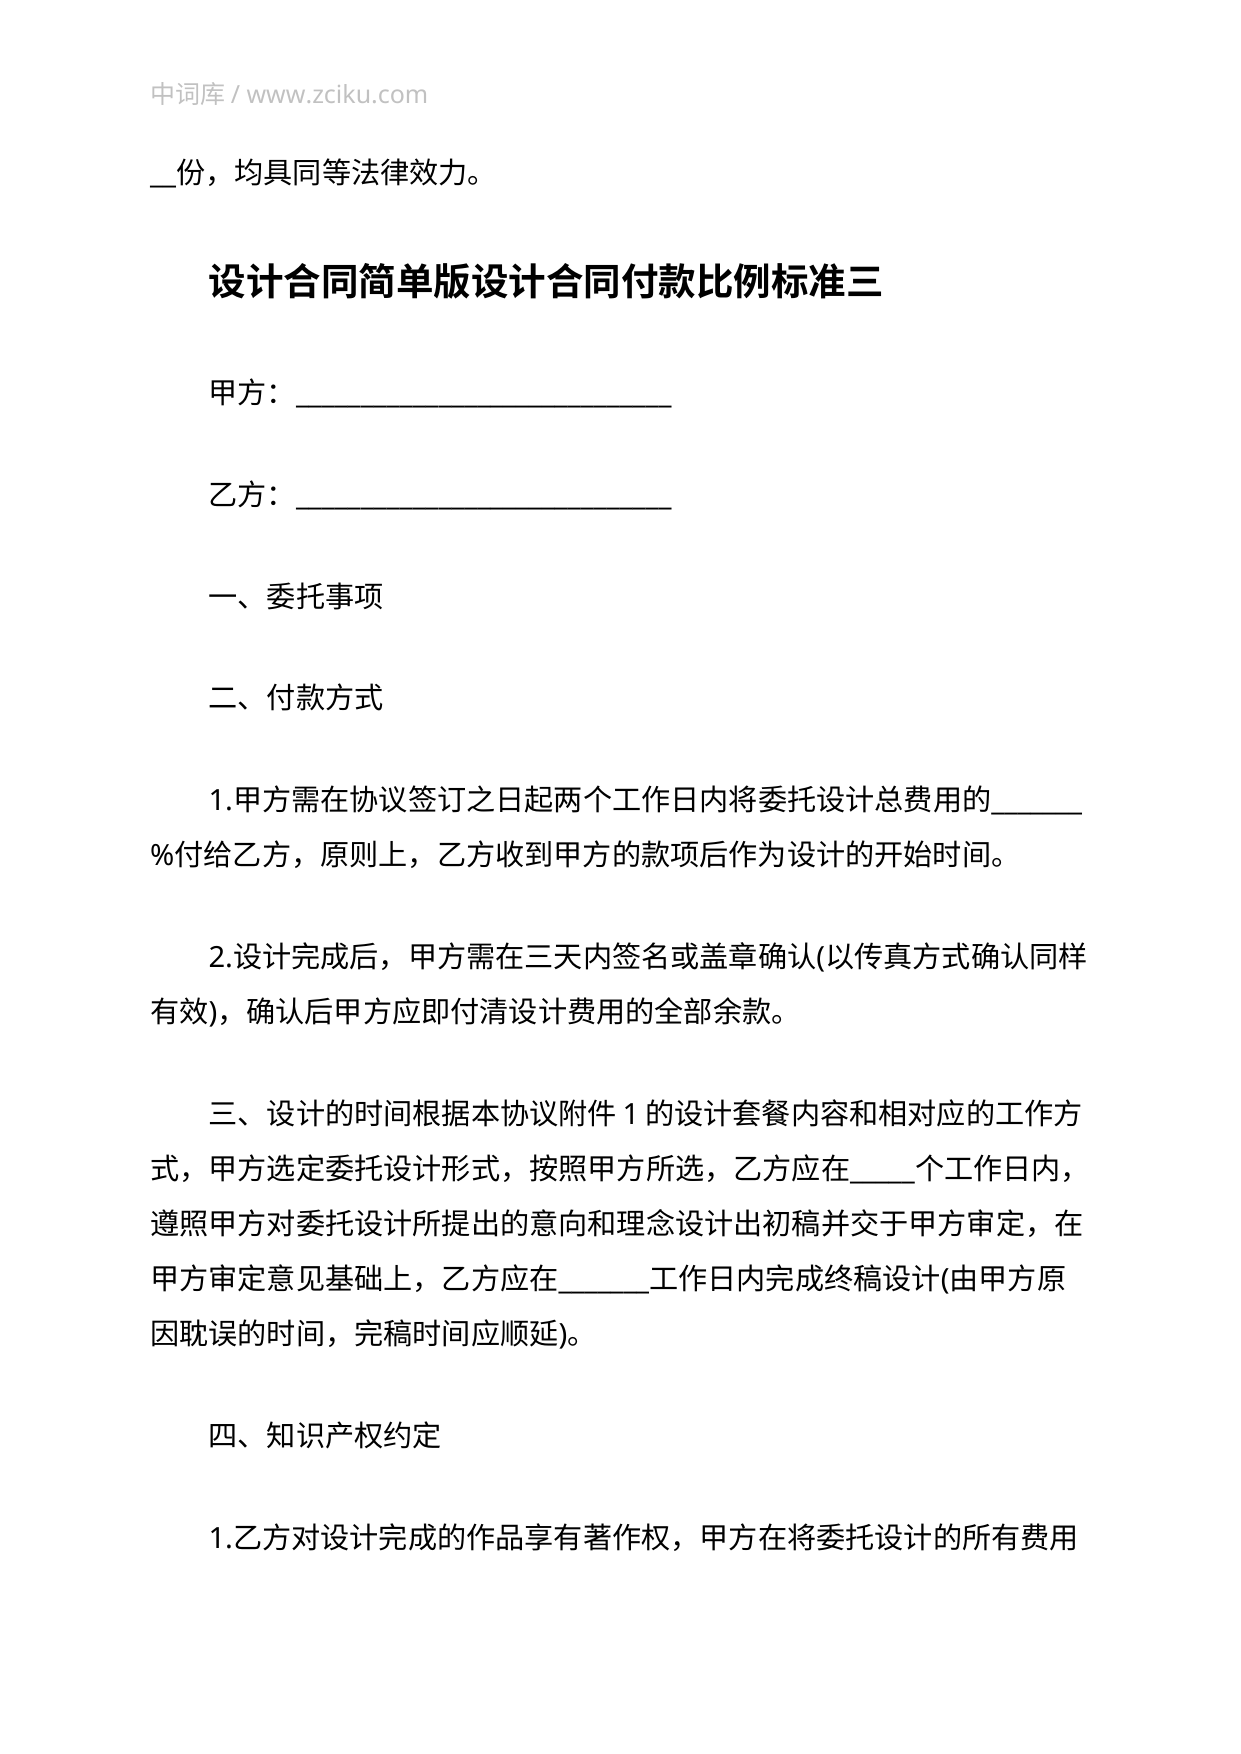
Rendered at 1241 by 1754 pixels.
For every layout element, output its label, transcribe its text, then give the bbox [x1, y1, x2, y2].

text 一、委托事项 [150, 573, 1090, 616]
text 三、设计的时间根据本协议附件1的设计套餐内容和相对应的工作方式，甲方选定委托设计形式，按照甲方所选，乙方应在_____个工作日内，遵照甲方对委托设计所提出的意向和理念设计出初稿并交于甲方审定，在甲方审定意见基础上，乙方应在_______工作日内完成终稿设计(由甲方原因耽误的时间，完稿时间应顺延)。 [150, 1091, 1090, 1353]
text 设计合同简单版设计合同付款比例标准三 [150, 252, 1090, 306]
text 甲方：_____________________________ [150, 369, 1090, 412]
text 1.甲方需在协议签订之日起两个工作日内将委托设计总费用的_______%付给乙方，原则上，乙方收到甲方的款项后作为设计的开始时间。 [150, 777, 1090, 874]
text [150, 150, 1090, 192]
text 四、知识产权约定 [150, 1413, 1090, 1455]
text 2.设计完成后，甲方需在三天内签名或盖章确认(以传真方式确认同样有效)，确认后甲方应即付清设计费用的全部余款。 [150, 934, 1090, 1031]
text 二、付款方式 [150, 675, 1090, 717]
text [150, 1514, 1090, 1557]
text 乙方：_____________________________ [150, 471, 1090, 514]
